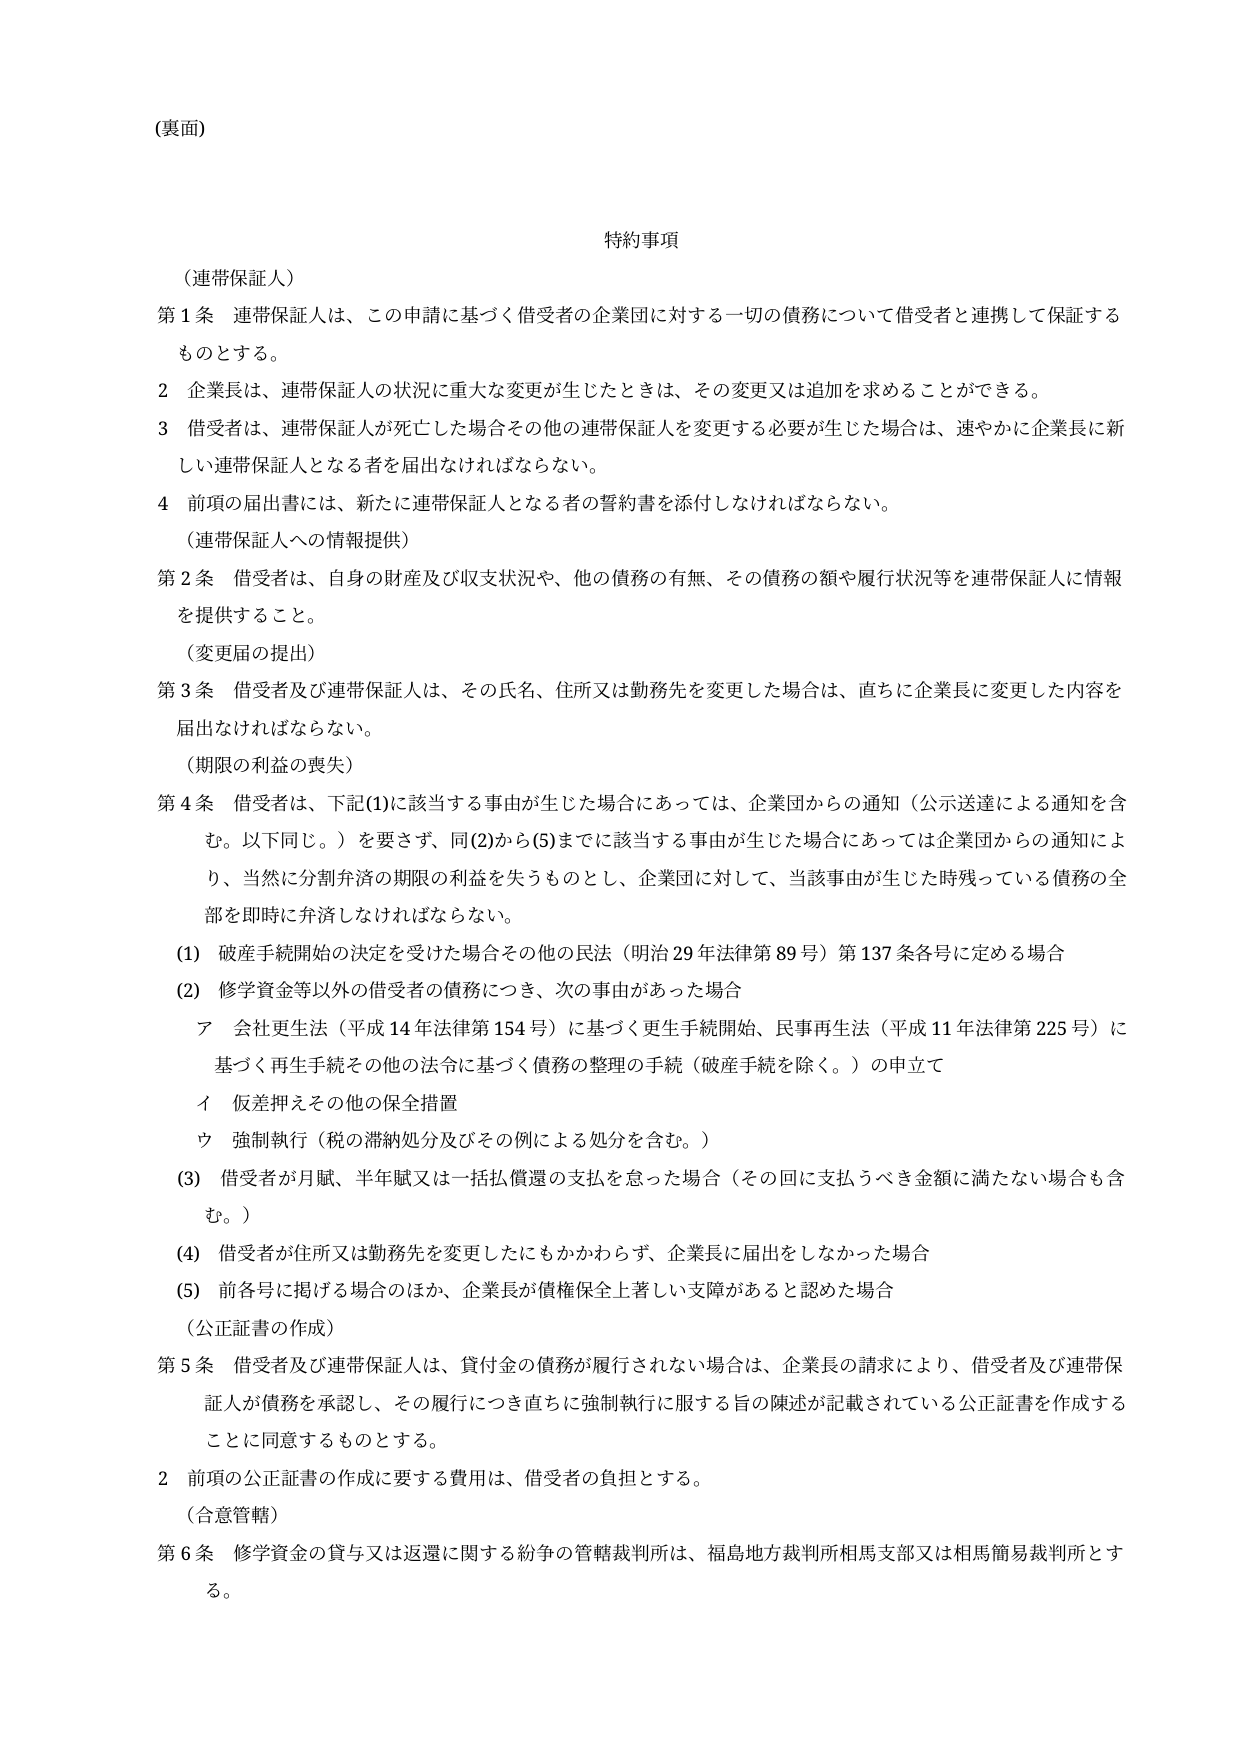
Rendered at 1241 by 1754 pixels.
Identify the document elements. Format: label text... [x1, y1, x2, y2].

text 第4条 借受者は、下記(1)に該当する事由が生じた場合にあっては、企業団からの通知（公示送達による通知を含む。以下同じ。）を要さず、同(2)から(5)までに該当する事由が生じた場合にあっては企業団からの通知により、当然に分割弁済の期限の利益を失うものとし、企業団に対して、当該事由が生じた時残っている債務の全部を即時に弁済しなければならない。 [158, 783, 1128, 933]
text （合意管轄） [158, 1496, 1128, 1533]
text ウ 強制執行（税の滞納処分及びその例による処分を含む。） [158, 1121, 1128, 1158]
text （連帯保証人） [136, 258, 1128, 296]
text イ 仮差押えその他の保全措置 [158, 1083, 1128, 1121]
text 第3条 借受者及び連帯保証人は、その氏名、住所又は勤務先を変更した場合は、直ちに企業長に変更した内容を届出なければならない。 [158, 671, 1128, 746]
text （期限の利益の喪失） [158, 746, 1128, 783]
text （変更届の提出） [158, 633, 1128, 671]
text 4 前項の届出書には、新たに連帯保証人となる者の誓約書を添付しなければならない。 [158, 483, 1128, 521]
text （公正証書の作成） [158, 1308, 1128, 1346]
text (2) 修学資金等以外の借受者の債務につき、次の事由があった場合 [158, 971, 1128, 1008]
text 2 前項の公正証書の作成に要する費用は、借受者の負担とする。 [158, 1458, 1128, 1496]
text (裏面) [136, 108, 1128, 146]
text (5) 前各号に掲げる場合のほか、企業長が債権保全上著しい支障があると認めた場合 [158, 1271, 1128, 1308]
text 第5条 借受者及び連帯保証人は、貸付金の債務が履行されない場合は、企業長の請求により、借受者及び連帯保証人が債務を承認し、その履行につき直ちに強制執行に服する旨の陳述が記載されている公正証書を作成することに同意するものとする。 [158, 1346, 1128, 1458]
text (4) 借受者が住所又は勤務先を変更したにもかかわらず、企業長に届出をしなかった場合 [158, 1233, 1128, 1271]
text 3 借受者は、連帯保証人が死亡した場合その他の連帯保証人を変更する必要が生じた場合は、速やかに企業長に新しい連帯保証人となる者を届出なければならない。 [158, 408, 1128, 483]
text ア 会社更生法（平成14年法律第154号）に基づく更生手続開始、民事再生法（平成11年法律第225号）に基づく再生手続その他の法令に基づく債務の整理の手続（破産手続を除く。）の申立て [158, 1008, 1128, 1083]
text (3) 借受者が月賦、半年賦又は一括払償還の支払を怠った場合（その回に支払うべき金額に満たない場合も含む。） [158, 1158, 1128, 1233]
text （連帯保証人への情報提供） [158, 521, 1128, 558]
text 特約事項 [136, 221, 1128, 258]
text 第1条 連帯保証人は、この申請に基づく借受者の企業団に対する一切の債務について借受者と連携して保証するものとする。 [158, 296, 1128, 371]
text 第2条 借受者は、自身の財産及び収支状況や、他の債務の有無、その債務の額や履行状況等を連帯保証人に情報を提供すること。 [158, 558, 1128, 633]
text (1) 破産手続開始の決定を受けた場合その他の民法（明治29年法律第89号）第137条各号に定める場合 [158, 933, 1128, 971]
text 2 企業長は、連帯保証人の状況に重大な変更が生じたときは、その変更又は追加を求めることができる。 [158, 371, 1128, 408]
text 第6条 修学資金の貸与又は返還に関する紛争の管轄裁判所は、福島地方裁判所相馬支部又は相馬簡易裁判所とする。 [158, 1533, 1128, 1608]
